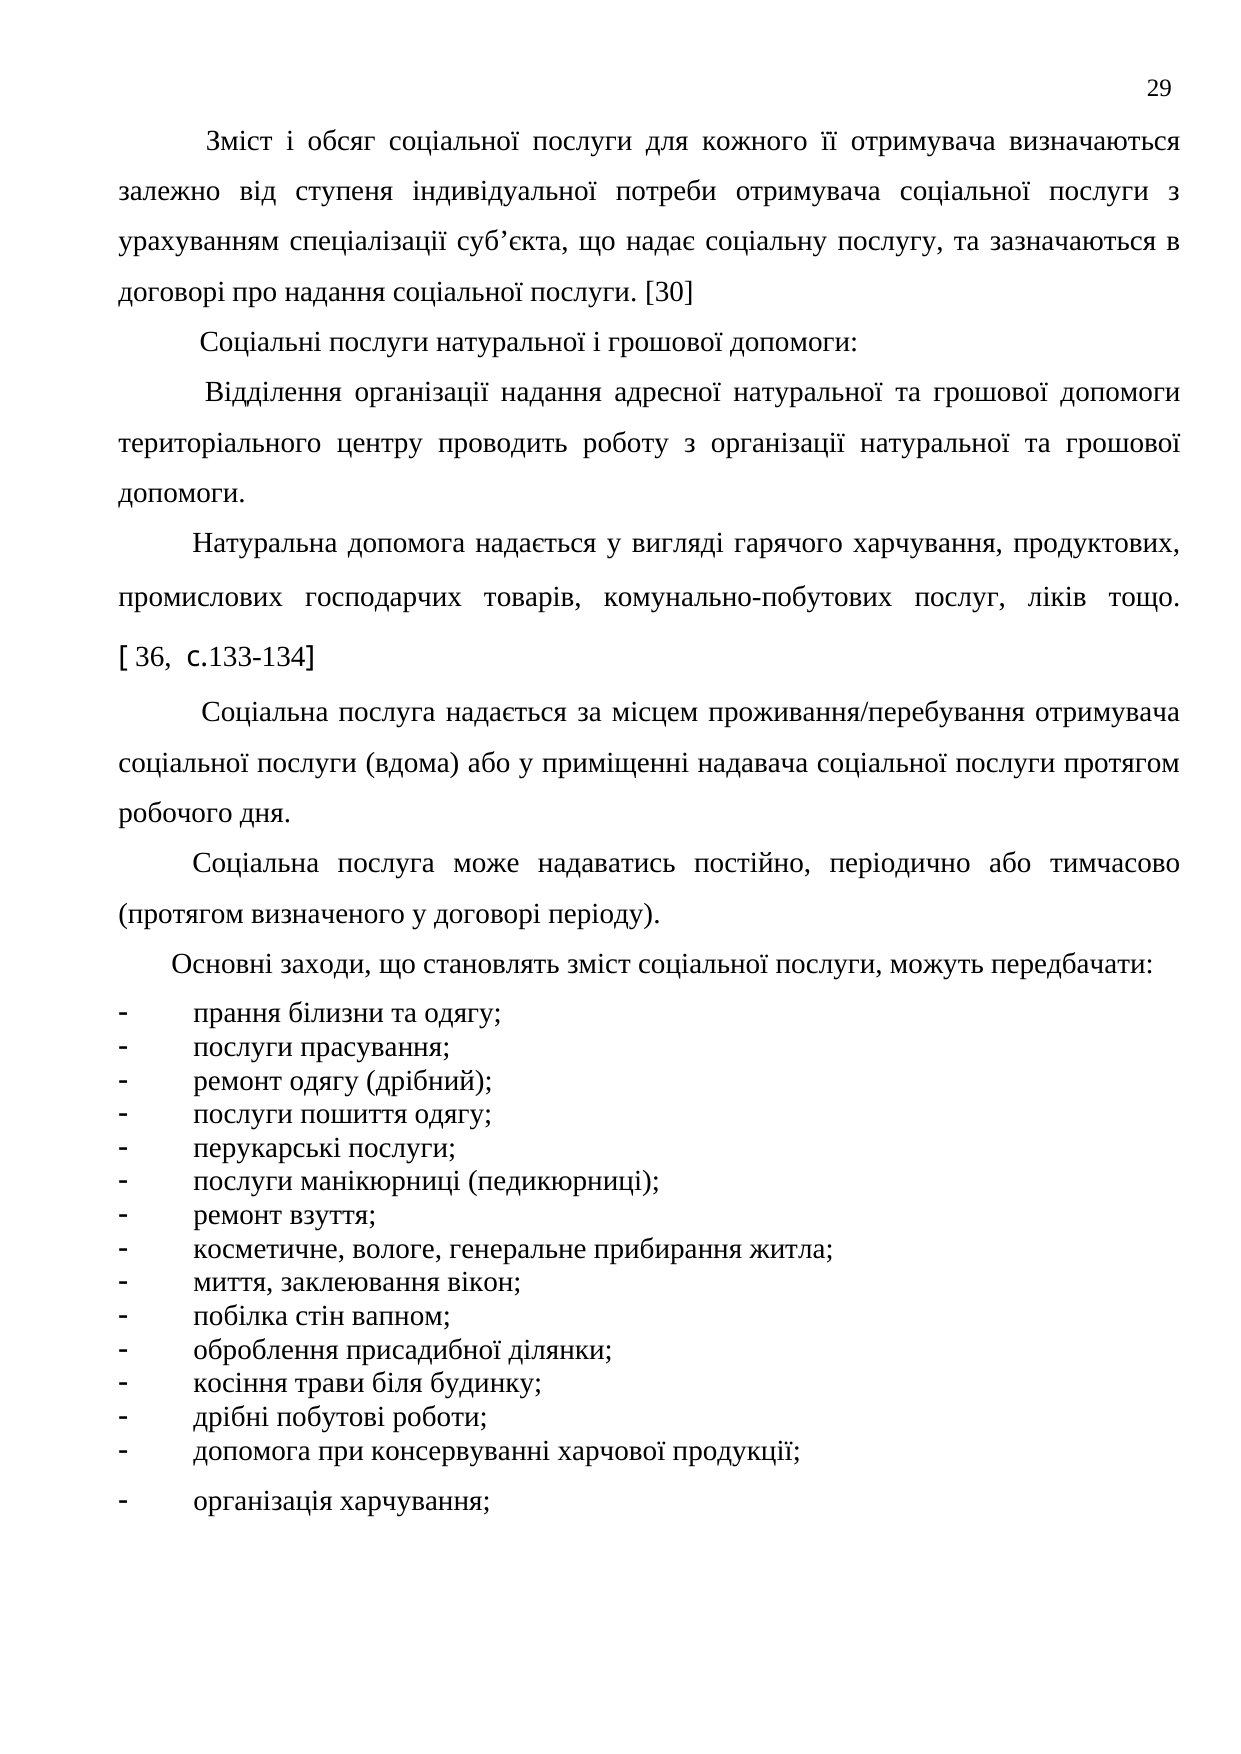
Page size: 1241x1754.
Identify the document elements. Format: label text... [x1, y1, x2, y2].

list косіння трави біля будинку; [118, 1365, 1181, 1399]
list ремонт взуття; [118, 1197, 1181, 1231]
list послуги пошиття одягу; [118, 1096, 1181, 1130]
list організація харчування; [118, 1483, 1181, 1517]
list Зміст і обсяг соціальної послуги для кожного її отримувача визначаються залежно від ступеня індивідуальної потреби отримувача соціальної послуги з урахуванням спеціалізації суб’єкта, що надає соціальну послугу, та зазначаються в договорі про надання соціальної послуги. [30] [118, 123, 1181, 307]
list косметичне, вологе, генеральне прибирання житла; [118, 1231, 1181, 1264]
list перукарські послуги; [118, 1130, 1181, 1163]
list Соціальні послуги натуральної і грошової допомоги: [118, 324, 1181, 358]
list дрібні побутові роботи; [118, 1399, 1181, 1433]
list Натуральна допомога надається у вигляді гарячого харчування, продуктових, промислових господарчих товарів, комунально-побутових послуг, ліків тощо. [ 36, с.133-134] [118, 525, 1181, 675]
list Соціальна послуга надається за місцем проживання/перебування отримувача соціальної послуги (вдома) або у приміщенні надавача соціальної послуги протягом робочого дня. [118, 694, 1181, 745]
list миття, заклеювання вікон; [118, 1264, 1181, 1298]
list послуги прасування; [118, 1029, 1181, 1063]
list ремонт одягу (дрібний); [118, 1063, 1181, 1096]
list Відділення організації надання адресної натуральної та грошової допомоги територіального центру проводить роботу з організації натуральної та грошової допомоги. [118, 374, 1181, 508]
text Основні заходи, що становлять зміст соціальної послуги, можуть передбачати: [118, 946, 1181, 980]
list оброблення присадибної ділянки; [118, 1332, 1181, 1365]
list побілка стін вапном; [118, 1298, 1181, 1332]
list Соціальна послуга може надаватись постійно, періодично або тимчасово (протягом визначеного у договорі періоду). [118, 846, 1181, 929]
list послуги манікюрниці (педикюрниці); [118, 1163, 1181, 1197]
list допомога при консервуванні харчової продукції; [118, 1433, 1181, 1466]
list Соціальна послуга надається за місцем проживання/перебування отримувача соціальної послуги (вдома) або у приміщенні надавача соціальної послуги протягом робочого дня. [118, 778, 1181, 829]
list прання білизни та одягу; [118, 995, 1181, 1029]
